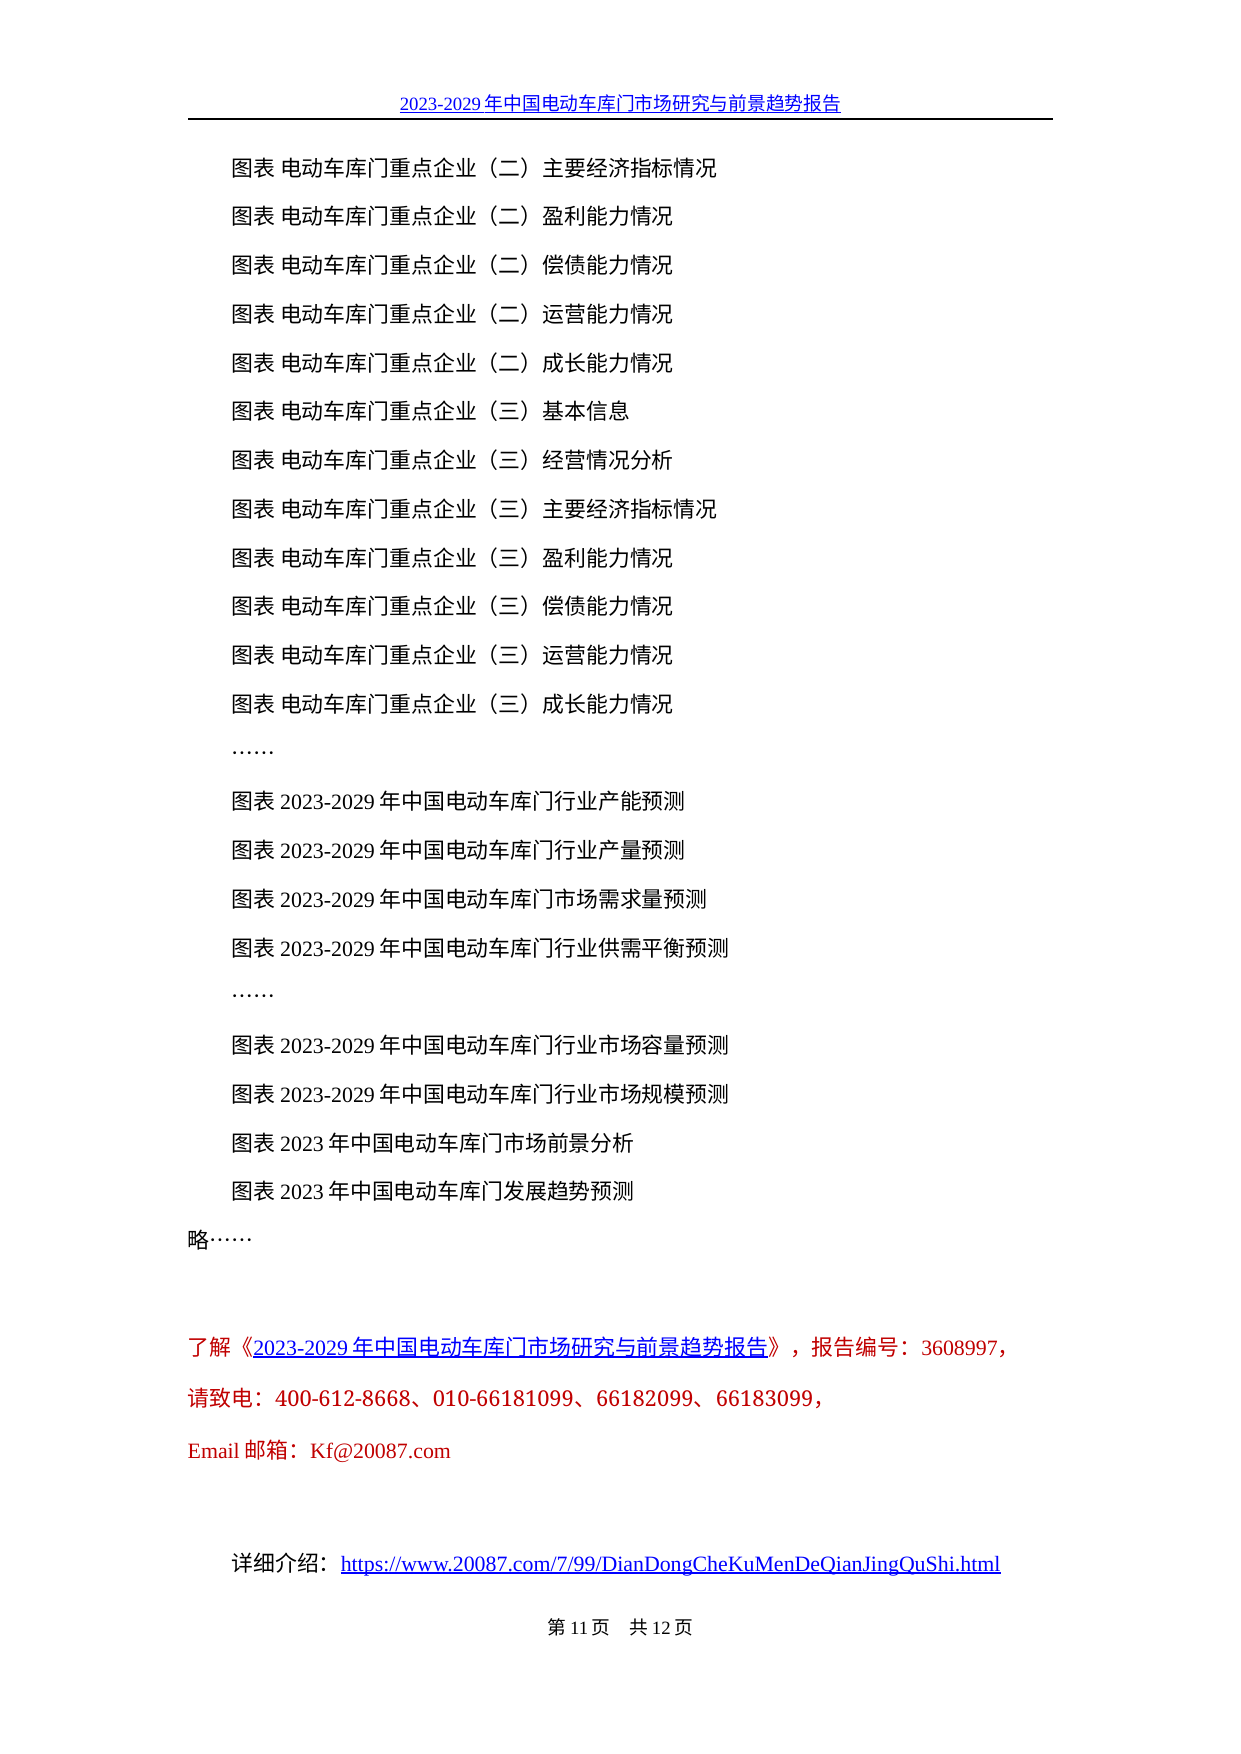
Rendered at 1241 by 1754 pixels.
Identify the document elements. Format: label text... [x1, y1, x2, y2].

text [187, 150, 1053, 1255]
text 详细介绍：https://www.20087.com/7/99/DianDongCheKuMenDeQianJingQuShi.html [187, 1545, 1053, 1578]
text 请致电：400-612-8668、010-66181099、66182099、66183099， [187, 1381, 1053, 1413]
text 了解《2023-2029年中国电动车库门市场研究与前景趋势报告》，报告编号：3608997， [187, 1329, 1053, 1362]
text Email邮箱：Kf@20087.com [187, 1432, 1053, 1465]
